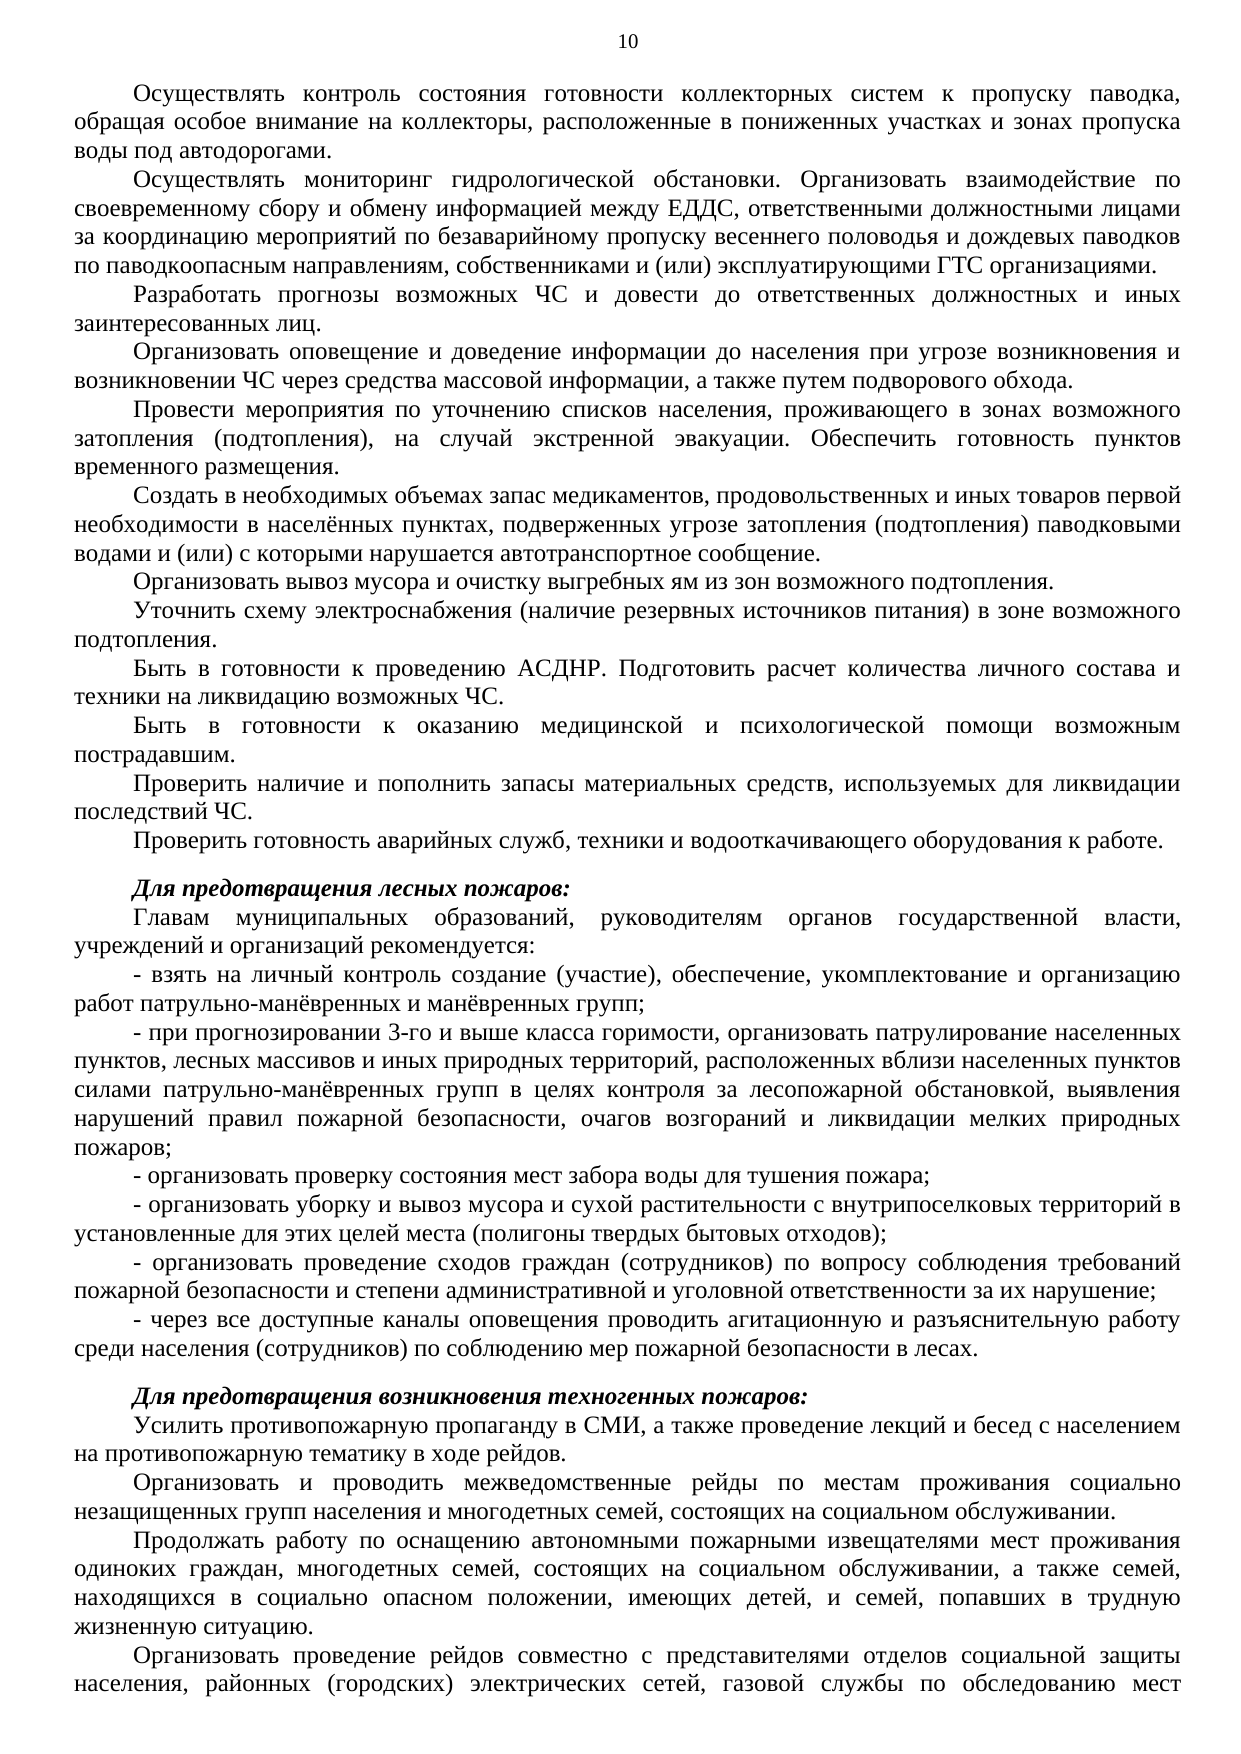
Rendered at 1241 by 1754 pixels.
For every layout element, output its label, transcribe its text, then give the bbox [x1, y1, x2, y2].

text Организовать вывоз мусора и очистку выгребных ям из зон возможного подтопления. [74, 566, 1182, 595]
text Главам муниципальных образований, руководителям органов государственной власти, учреждений и организаций рекомендуется: [74, 902, 1182, 959]
text Разработать прогнозы возможных ЧС и довести до ответственных должностных и иных заинтересованных лиц. [74, 279, 1182, 336]
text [74, 1640, 1182, 1697]
text - через все доступные каналы оповещения проводить агитационную и разъяснительную работу среди населения (сотрудников) по соблюдению мер пожарной безопасности в лесах. [74, 1304, 1182, 1362]
text Провести мероприятия по уточнению списков населения, проживающего в зонах возможного затопления (подтопления), на случай экстренной эвакуации. Обеспечить готовность пунктов временного размещения. [74, 394, 1182, 480]
text - организовать уборку и вывоз мусора и сухой растительности с внутрипоселковых территорий в установленные для этих целей места (полигоны твердых бытовых отходов); [74, 1189, 1182, 1247]
text Создать в необходимых объемах запас медикаментов, продовольственных и иных товаров первой необходимости в населённых пунктах, подверженных угрозе затопления (подтопления) паводковыми водами и (или) с которыми нарушается автотранспортное сообщение. [74, 480, 1182, 566]
text - при прогнозировании 3-го и выше класса горимости, организовать патрулирование населенных пунктов, лесных массивов и иных природных территорий, расположенных вблизи населенных пунктов силами патрульно-манёвренных групп в целях контроля за лесопожарной обстановкой, выявления нарушений правил пожарной безопасности, очагов возгораний и ликвидации мелких природных пожаров; [74, 1017, 1182, 1161]
text Для предотвращения лесных пожаров: [74, 873, 1182, 902]
text Быть в готовности к оказанию медицинской и психологической помощи возможным пострадавшим. [74, 710, 1182, 768]
text Продолжать работу по оснащению автономными пожарными извещателями мест проживания одиноких граждан, многодетных семей, состоящих на социальном обслуживании, а также семей, находящихся в социально опасном положении, имеющих детей, и семей, попавших в трудную жизненную ситуацию. [74, 1525, 1182, 1640]
text - взять на личный контроль создание (участие), обеспечение, укомплектование и организацию работ патрульно-манёвренных и манёвренных групп; [74, 959, 1182, 1017]
text Проверить готовность аварийных служб, техники и водооткачивающего оборудования к работе. [74, 825, 1182, 854]
text Проверить наличие и пополнить запасы материальных средств, используемых для ликвидации последствий ЧС. [74, 768, 1182, 825]
text Усилить противопожарную пропаганду в СМИ, а также проведение лекций и бесед с населением на противопожарную тематику в ходе рейдов. [74, 1410, 1182, 1467]
text - организовать проведение сходов граждан (сотрудников) по вопросу соблюдения требований пожарной безопасности и степени административной и уголовной ответственности за их нарушение; [74, 1247, 1182, 1304]
text Организовать и проводить межведомственные рейды по местам проживания социально незащищенных групп населения и многодетных семей, состоящих на социальном обслуживании. [74, 1467, 1182, 1525]
text Осуществлять контроль состояния готовности коллекторных систем к пропуску паводка, обращая особое внимание на коллекторы, расположенные в пониженных участках и зонах пропуска воды под автодорогами. [74, 78, 1182, 164]
text Для предотвращения возникновения техногенных пожаров: [74, 1381, 1182, 1410]
text Осуществлять мониторинг гидрологической обстановки. Организовать взаимодействие по своевременному сбору и обмену информацией между ЕДДС, ответственными должностными лицами за координацию мероприятий по безаварийному пропуску весеннего половодья и дождевых паводков по паводкоопасным направлениям, собственниками и (или) эксплуатирующими ГТС организациями. [74, 164, 1182, 279]
text - организовать проверку состояния мест забора воды для тушения пожара; [74, 1161, 1182, 1189]
text Уточнить схему электроснабжения (наличие резервных источников питания) в зоне возможного подтопления. [74, 595, 1182, 653]
text Организовать оповещение и доведение информации до населения при угрозе возникновения и возникновении ЧС через средства массовой информации, а также путем подворового обхода. [74, 336, 1182, 394]
text Быть в готовности к проведению АСДНР. Подготовить расчет количества личного состава и техники на ликвидацию возможных ЧС. [74, 653, 1182, 710]
